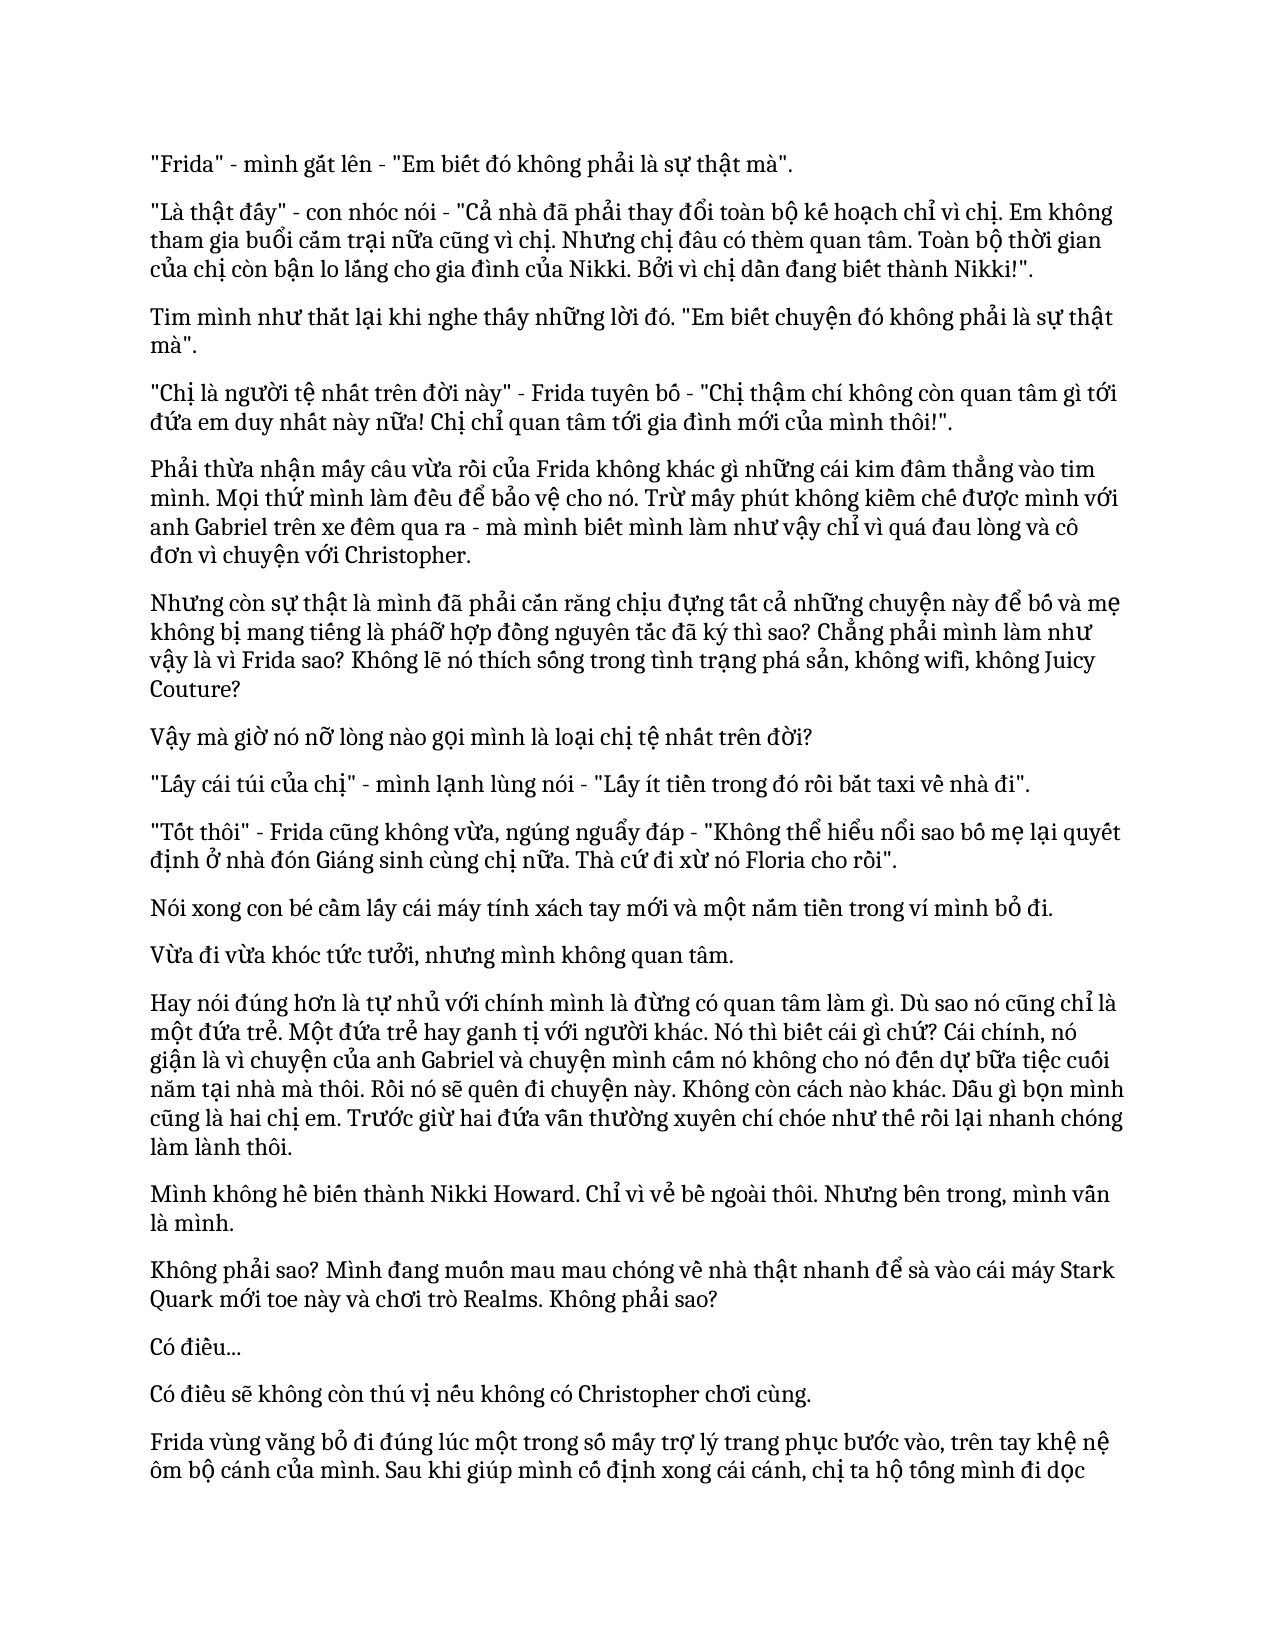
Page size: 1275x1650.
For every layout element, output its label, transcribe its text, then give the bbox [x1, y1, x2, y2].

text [150, 1427, 1125, 1485]
text Tim mình như thắt lại khi nghe thấy những lời đó. "Em biết chuyện đó không phải là sự thật mà". [150, 302, 1125, 360]
text Vậy mà giờ nó nỡ lòng nào gọi mình là loại chị tệ nhất trên đời? [150, 722, 1125, 751]
text "Là thật đấy" - con nhóc nói - "Cả nhà đã phải thay đổi toàn bộ kế hoạch chỉ vì chị. Em không tham gia buổi cắm trại nữa cũng vì chị. Nhưng chị đâu có thèm quan tâm. Toàn bộ thời gian của chị còn bận lo lắng cho gia đình của Nikki. Bởi vì chị dần đang biết thành Nikki!". [150, 197, 1125, 284]
text Nhưng còn sự thật là mình đã phải cắn răng chịu đựng tất cả những chuyện này để bố và mẹ không bị mang tiếng là pháỡ hợp đồng nguyên tắc đã ký thì sao? Chẳng phải mình làm như vậy là vì Frida sao? Không lẽ nó thích sống trong tình trạng phá sản, không wifi, không Juicy Couture? [150, 589, 1125, 704]
text "Lấy cái túi của chị" - mình lạnh lùng nói - "Lấy ít tiền trong đó rồi bắt taxi về nhà đi". [150, 770, 1125, 799]
text Có điều... [150, 1332, 1125, 1361]
text "Tốt thôi" - Frida cũng không vừa, ngúng nguẩy đáp - "Không thể hiểu nổi sao bố mẹ lại quyết định ở nhà đón Giáng sinh cùng chị nữa. Thà cứ đi xừ nó Floria cho rồi". [150, 817, 1125, 875]
text "Frida" - mình gắt lên - "Em biết đó không phải là sự thật mà". [150, 150, 1125, 179]
text Hay nói đúng hơn là tự nhủ với chính mình là đừng có quan tâm làm gì. Dù sao nó cũng chỉ là một đứa trẻ. Một đứa trẻ hay ganh tị với người khác. Nó thì biết cái gì chứ? Cái chính, nó giận là vì chuyện của anh Gabriel và chuyện mình cấm nó không cho nó đến dự bữa tiệc cuối năm tại nhà mà thôi. Rồi nó sẽ quên đi chuyện này. Không còn cách nào khác. Dẫu gì bọn mình cũng là hai chị em. Trước giừ hai đứa vẫn thường xuyên chí chóe như thế rồi lại nhanh chóng làm lành thôi. [150, 989, 1125, 1161]
text Vừa đi vừa khóc tức tưởi, nhưng mình không quan tâm. [150, 941, 1125, 970]
text Nói xong con bé cầm lấy cái máy tính xách tay mới và một nắm tiền trong ví mình bỏ đi. [150, 894, 1125, 922]
text Phải thừa nhận mấy câu vừa rồi của Frida không khác gì những cái kim đâm thẳng vào tim mình. Mọi thứ mình làm đều để bảo vệ cho nó. Trừ mấy phút không kiềm chế được mình với anh Gabriel trên xe đêm qua ra - mà mình biết mình làm như vậy chỉ vì quá đau lòng và cô đơn vì chuyện với Christopher. [150, 455, 1125, 570]
text Có điều sẽ không còn thú vị nếu không có Christopher chơi cùng. [150, 1380, 1125, 1409]
text Mình không hề biến thành Nikki Howard. Chỉ vì vẻ bề ngoài thôi. Nhưng bên trong, mình vẫn là mình. [150, 1180, 1125, 1237]
text Không phải sao? Mình đang muốn mau mau chóng về nhà thật nhanh để sà vào cái máy Stark Quark mới toe này và chơi trò Realms. Không phải sao? [150, 1256, 1125, 1314]
text "Chị là người tệ nhất trên đời này" - Frida tuyên bố - "Chị thậm chí không còn quan tâm gì tới đứa em duy nhất này nữa! Chị chỉ quan tâm tới gia đình mới của mình thôi!". [150, 379, 1125, 436]
